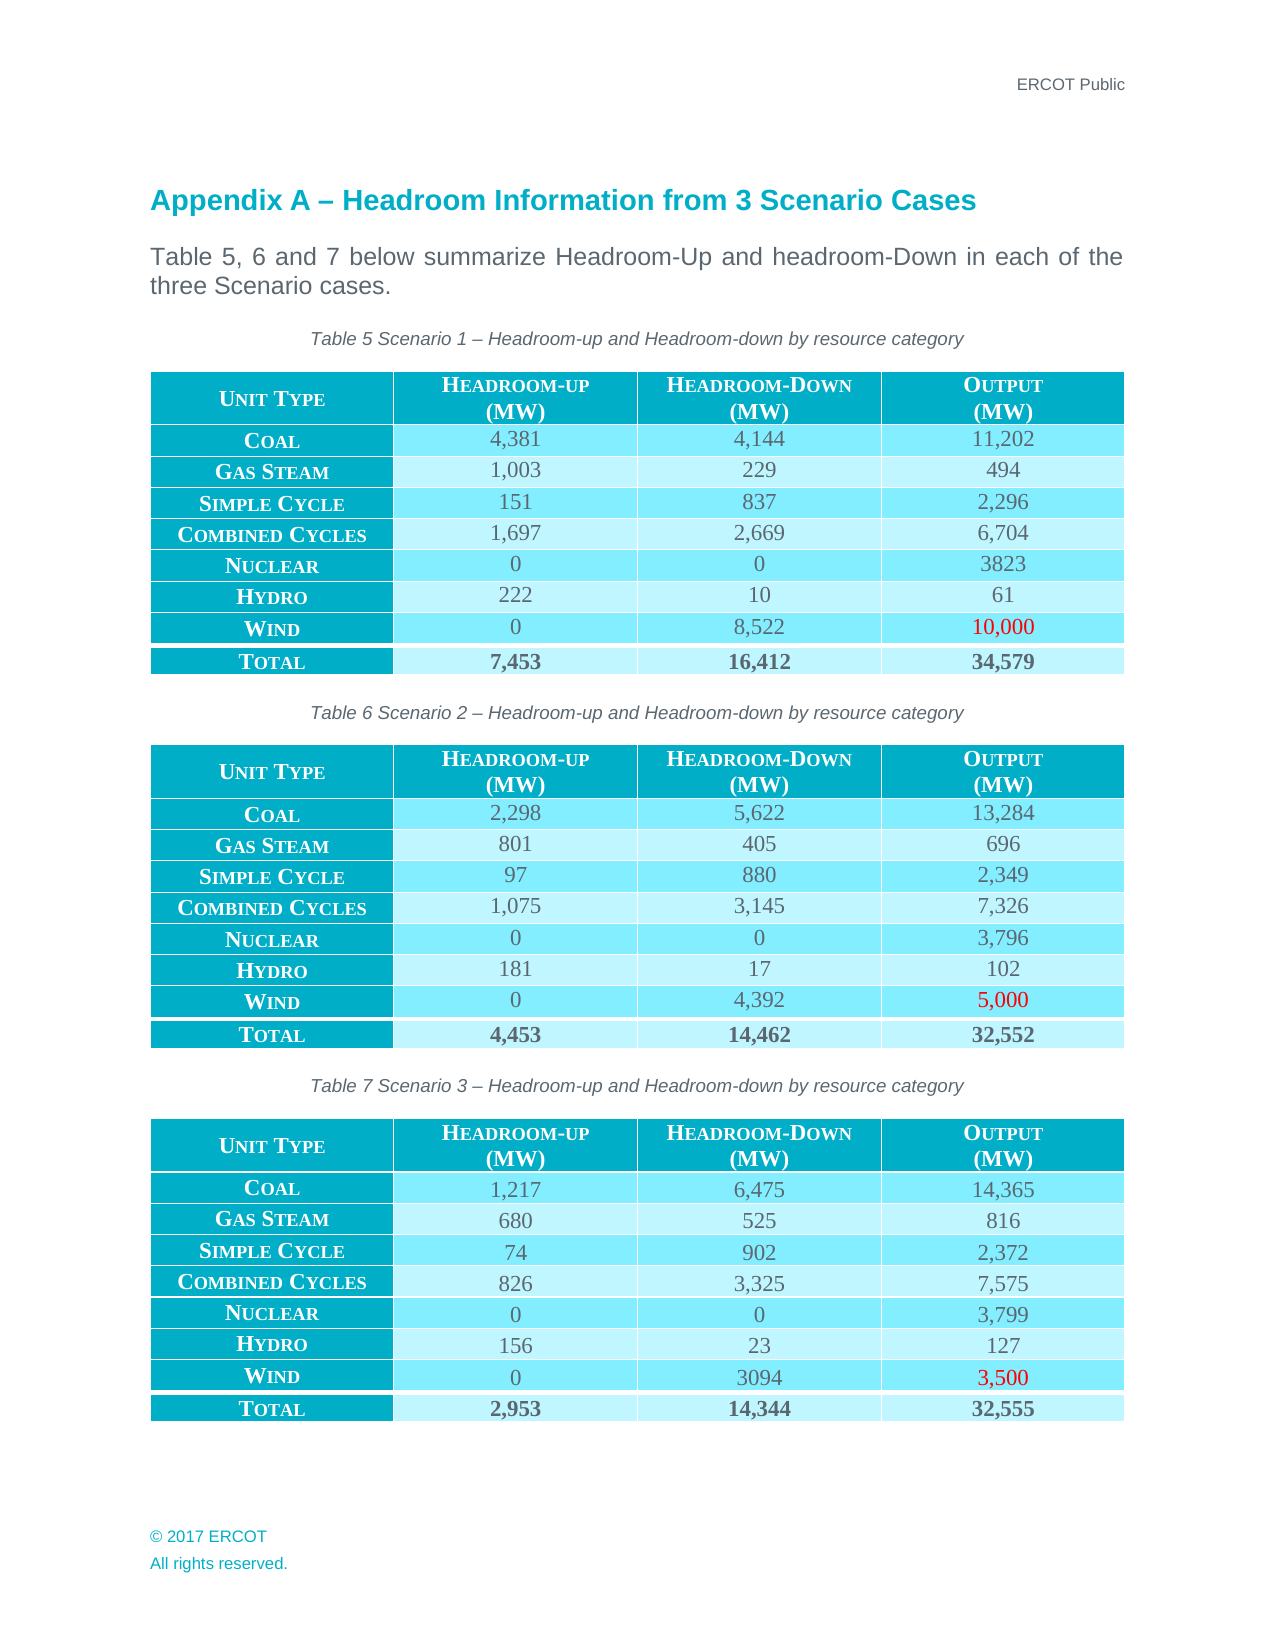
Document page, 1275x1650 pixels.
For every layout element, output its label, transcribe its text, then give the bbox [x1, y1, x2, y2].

table_header Output (MW) [882, 372, 1124, 424]
table_cell 5,000 [882, 986, 1124, 1017]
table_cell 0 [394, 924, 637, 954]
table_cell 97 [394, 861, 637, 892]
table_cell 2,669 [638, 519, 881, 549]
table_cell 4,392 [638, 986, 881, 1017]
table_cell 10,000 [882, 613, 1124, 643]
table_cell 0 [638, 924, 881, 954]
table_cell Total [151, 648, 393, 674]
table_header Unit Type [151, 745, 393, 798]
table_cell Wind [151, 613, 393, 643]
table_cell 801 [394, 830, 637, 860]
table_cell Hydro [151, 955, 393, 985]
table_cell 151 [394, 488, 637, 518]
table_cell 32,555 [882, 1395, 1124, 1421]
table_cell 3823 [882, 550, 1124, 581]
table_cell 680 [394, 1204, 637, 1234]
table_cell 4,381 [394, 425, 637, 456]
table_cell 6,704 [882, 519, 1124, 549]
table_cell Wind [151, 1360, 393, 1390]
table_cell 7,453 [394, 648, 637, 674]
text Table 6 Scenario 2 – Headroom-up and Headroom-down by resource category [150, 702, 1125, 723]
table_cell 880 [638, 861, 881, 892]
table_cell 0 [394, 1360, 637, 1390]
table_cell Coal [151, 799, 393, 829]
table_header Headroom-up (MW) [394, 372, 637, 424]
table_cell 1,075 [394, 893, 637, 923]
table_cell Nuclear [151, 550, 393, 581]
table_cell 0 [394, 1298, 637, 1328]
table_header Output (MW) [882, 745, 1124, 798]
table_cell 816 [882, 1204, 1124, 1234]
table_cell 0 [638, 550, 881, 581]
table_cell 32,552 [882, 1021, 1124, 1048]
text Table 5 Scenario 1 – Headroom-up and Headroom-down by resource category [150, 328, 1125, 350]
table_cell Gas Steam [151, 457, 393, 487]
table_cell 13,284 [882, 799, 1124, 829]
table_cell 10 [638, 582, 881, 612]
table_cell 156 [394, 1329, 637, 1359]
table_header Headroom-Down (MW) [638, 745, 881, 798]
table_cell 826 [394, 1266, 637, 1296]
table_cell Nuclear [151, 1298, 393, 1328]
table_cell 0 [394, 550, 637, 581]
table_cell 5,622 [638, 799, 881, 829]
text Table 5, 6 and 7 below summarize Headroom-Up and headroom-Down in each of the three Scenario cases. [150, 242, 1125, 299]
text Table 7 Scenario 3 – Headroom-up and Headroom-down by resource category [150, 1075, 1125, 1097]
table_cell 696 [882, 830, 1124, 860]
table_header Headroom-up (MW) [394, 745, 637, 798]
table_cell Gas Steam [151, 830, 393, 860]
table_cell 3,325 [638, 1266, 881, 1296]
table_cell Wind [151, 986, 393, 1017]
table_header Headroom-up (MW) [394, 1119, 637, 1171]
table_cell Hydro [151, 582, 393, 612]
table_cell 16,412 [638, 648, 881, 674]
table_cell 2,349 [882, 861, 1124, 892]
table_cell 0 [394, 986, 637, 1017]
table_cell 3,500 [882, 1360, 1124, 1390]
table_cell 74 [394, 1235, 637, 1265]
table_header Unit Type [151, 372, 393, 424]
table_cell 1,217 [394, 1173, 637, 1203]
table_cell Gas Steam [151, 1204, 393, 1234]
table_cell 11,202 [882, 425, 1124, 456]
table_cell 127 [882, 1329, 1124, 1359]
table_cell Simple Cycle [151, 861, 393, 892]
table_cell Combined Cycles [151, 519, 393, 549]
table_cell 14,344 [638, 1395, 881, 1421]
table_cell 14,462 [638, 1021, 881, 1048]
table_cell 23 [638, 1329, 881, 1359]
table_cell 2,298 [394, 799, 637, 829]
table_header Output (MW) [882, 1119, 1124, 1171]
table_cell 837 [638, 488, 881, 518]
table_cell 181 [394, 955, 637, 985]
table_cell 2,953 [394, 1395, 637, 1421]
table_cell 2,372 [882, 1235, 1124, 1265]
table_cell 4,144 [638, 425, 881, 456]
table_cell 1,697 [394, 519, 637, 549]
table_cell Nuclear [151, 924, 393, 954]
table_cell Combined Cycles [151, 893, 393, 923]
table_cell 3,796 [882, 924, 1124, 954]
table_cell Total [151, 1395, 393, 1421]
table_cell 102 [882, 955, 1124, 985]
table_cell 3094 [638, 1360, 881, 1390]
table_cell 0 [394, 613, 637, 643]
table_cell 494 [882, 457, 1124, 487]
table_cell 3,145 [638, 893, 881, 923]
table_cell 1,003 [394, 457, 637, 487]
table_cell 902 [638, 1235, 881, 1265]
table_header Headroom-Down (MW) [638, 1119, 881, 1171]
table_cell 61 [882, 582, 1124, 612]
table_cell Coal [151, 1173, 393, 1203]
table_cell 6,475 [638, 1173, 881, 1203]
table_header Unit Type [151, 1119, 393, 1171]
table_cell 14,365 [882, 1173, 1124, 1203]
table_cell Coal [151, 425, 393, 456]
table_cell 525 [638, 1204, 881, 1234]
table_cell Simple Cycle [151, 1235, 393, 1265]
table_cell 3,799 [882, 1298, 1124, 1328]
table_cell 17 [638, 955, 881, 985]
table_cell Hydro [151, 1329, 393, 1359]
table_cell Simple Cycle [151, 488, 393, 518]
table_header Headroom-Down (MW) [638, 372, 881, 424]
table_cell 405 [638, 830, 881, 860]
table_cell 7,575 [882, 1266, 1124, 1296]
table_cell 34,579 [882, 648, 1124, 674]
table_cell Combined Cycles [151, 1266, 393, 1296]
table_cell 7,326 [882, 893, 1124, 923]
table_cell 0 [638, 1298, 881, 1328]
table_cell 2,296 [882, 488, 1124, 518]
table_cell 4,453 [394, 1021, 637, 1048]
subtitle Appendix A – Headroom Information from 3 Scenario Cases [150, 183, 1125, 217]
table_cell Total [151, 1021, 393, 1048]
table_cell 8,522 [638, 613, 881, 643]
table_cell 222 [394, 582, 637, 612]
table_cell 229 [638, 457, 881, 487]
